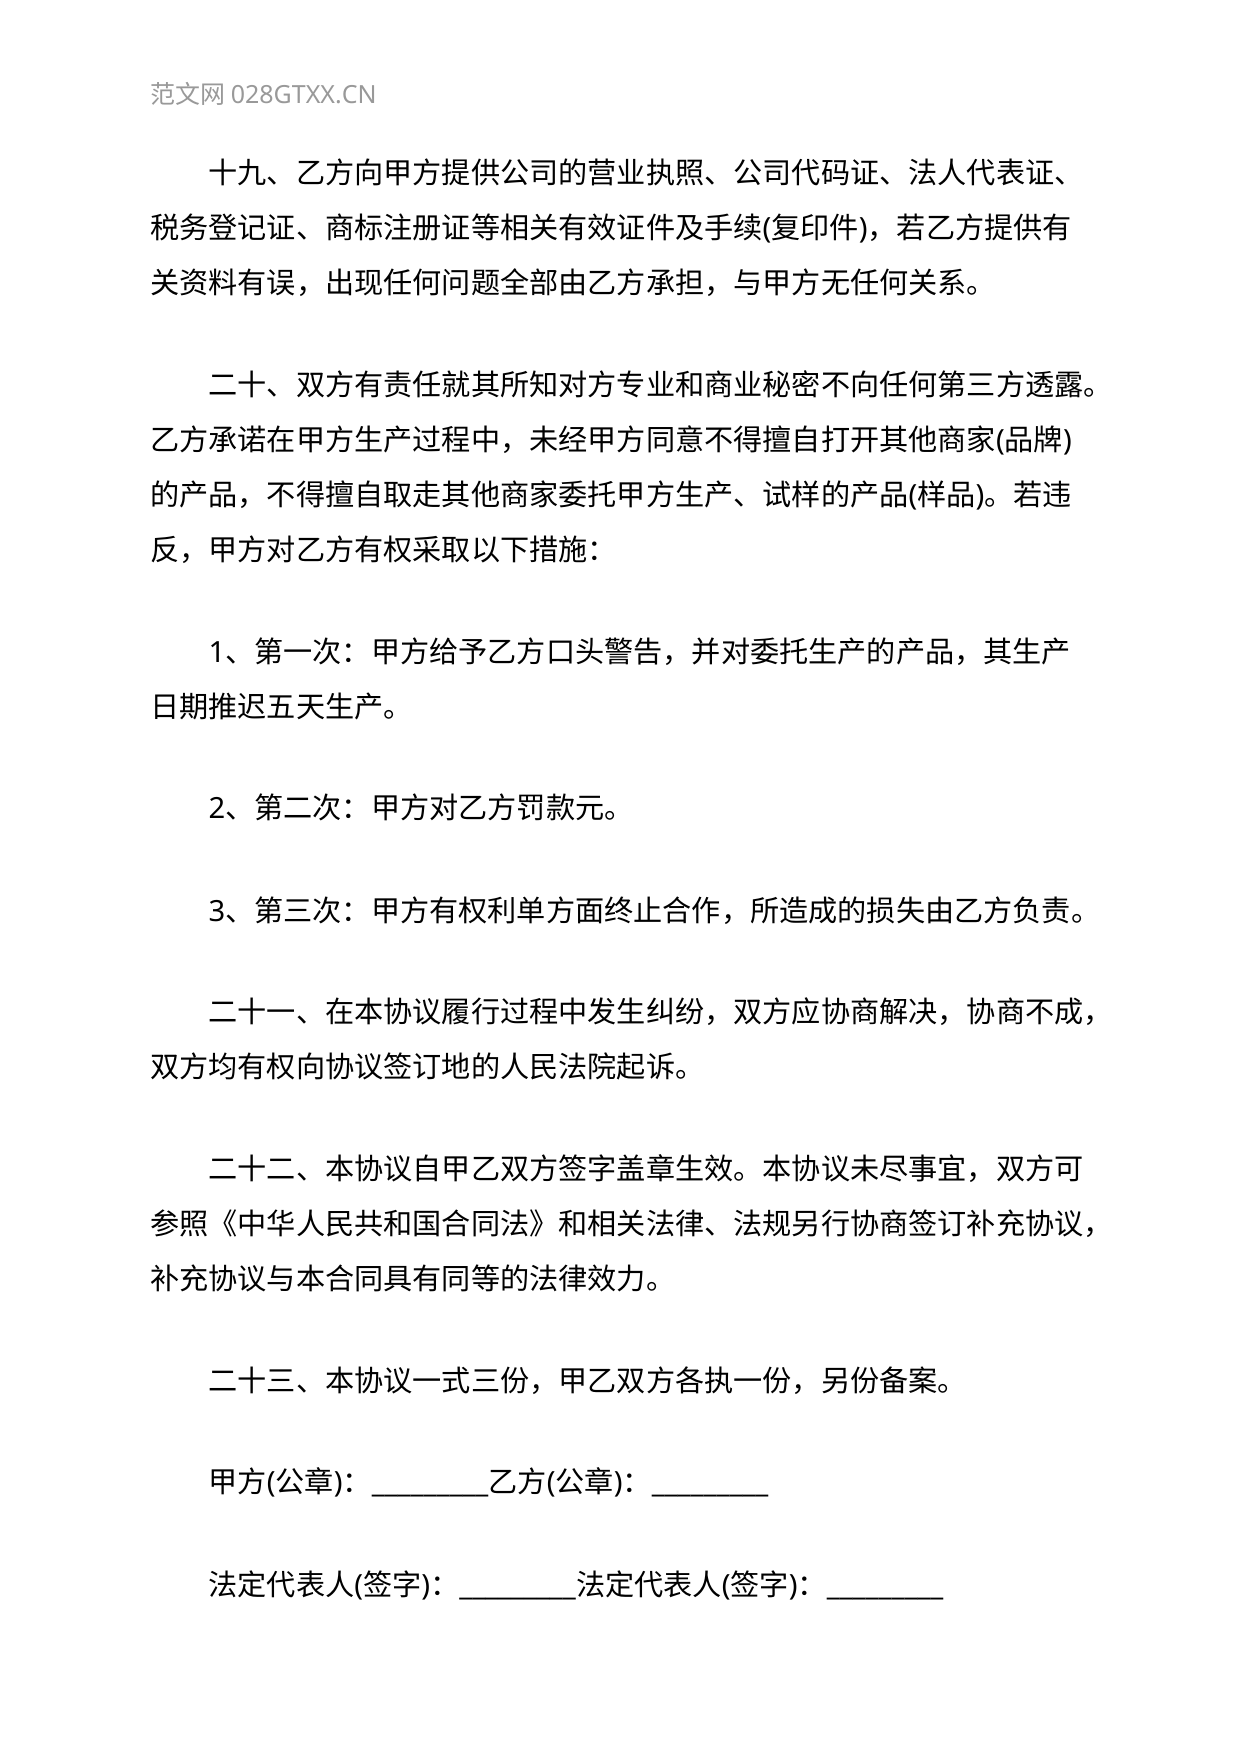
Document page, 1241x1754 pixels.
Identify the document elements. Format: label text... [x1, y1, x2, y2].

text 二十三、本协议一式三份，甲乙双方各执一份，另份备案。 [150, 1357, 1090, 1399]
text 2、第二次：甲方对乙方罚款元。 [150, 785, 1090, 827]
text 法定代表人(签字)：_________法定代表人(签字)：_________ [150, 1561, 1090, 1603]
text 十九、乙方向甲方提供公司的营业执照、公司代码证、法人代表证、税务登记证、商标注册证等相关有效证件及手续(复印件)，若乙方提供有关资料有误，出现任何问题全部由乙方承担，与甲方无任何关系。 [150, 150, 1090, 302]
text 1、第一次：甲方给予乙方口头警告，并对委托生产的产品，其生产日期推迟五天生产。 [150, 628, 1090, 726]
text 甲方(公章)：_________乙方(公章)：_________ [150, 1459, 1090, 1501]
text 二十一、在本协议履行过程中发生纠纷，双方应协商解决，协商不成，双方均有权向协议签订地的人民法院起诉。 [150, 989, 1090, 1086]
text 二十二、本协议自甲乙双方签字盖章生效。本协议未尽事宜，双方可参照《中华人民共和国合同法》和相关法律、法规另行协商签订补充协议，补充协议与本合同具有同等的法律效力。 [150, 1146, 1090, 1298]
text 二十、双方有责任就其所知对方专业和商业秘密不向任何第三方透露。乙方承诺在甲方生产过程中，未经甲方同意不得擅自打开其他商家(品牌)的产品，不得擅自取走其他商家委托甲方生产、试样的产品(样品)。若违反，甲方对乙方有权采取以下措施： [150, 362, 1090, 569]
text 3、第三次：甲方有权利单方面终止合作，所造成的损失由乙方负责。 [150, 887, 1090, 929]
